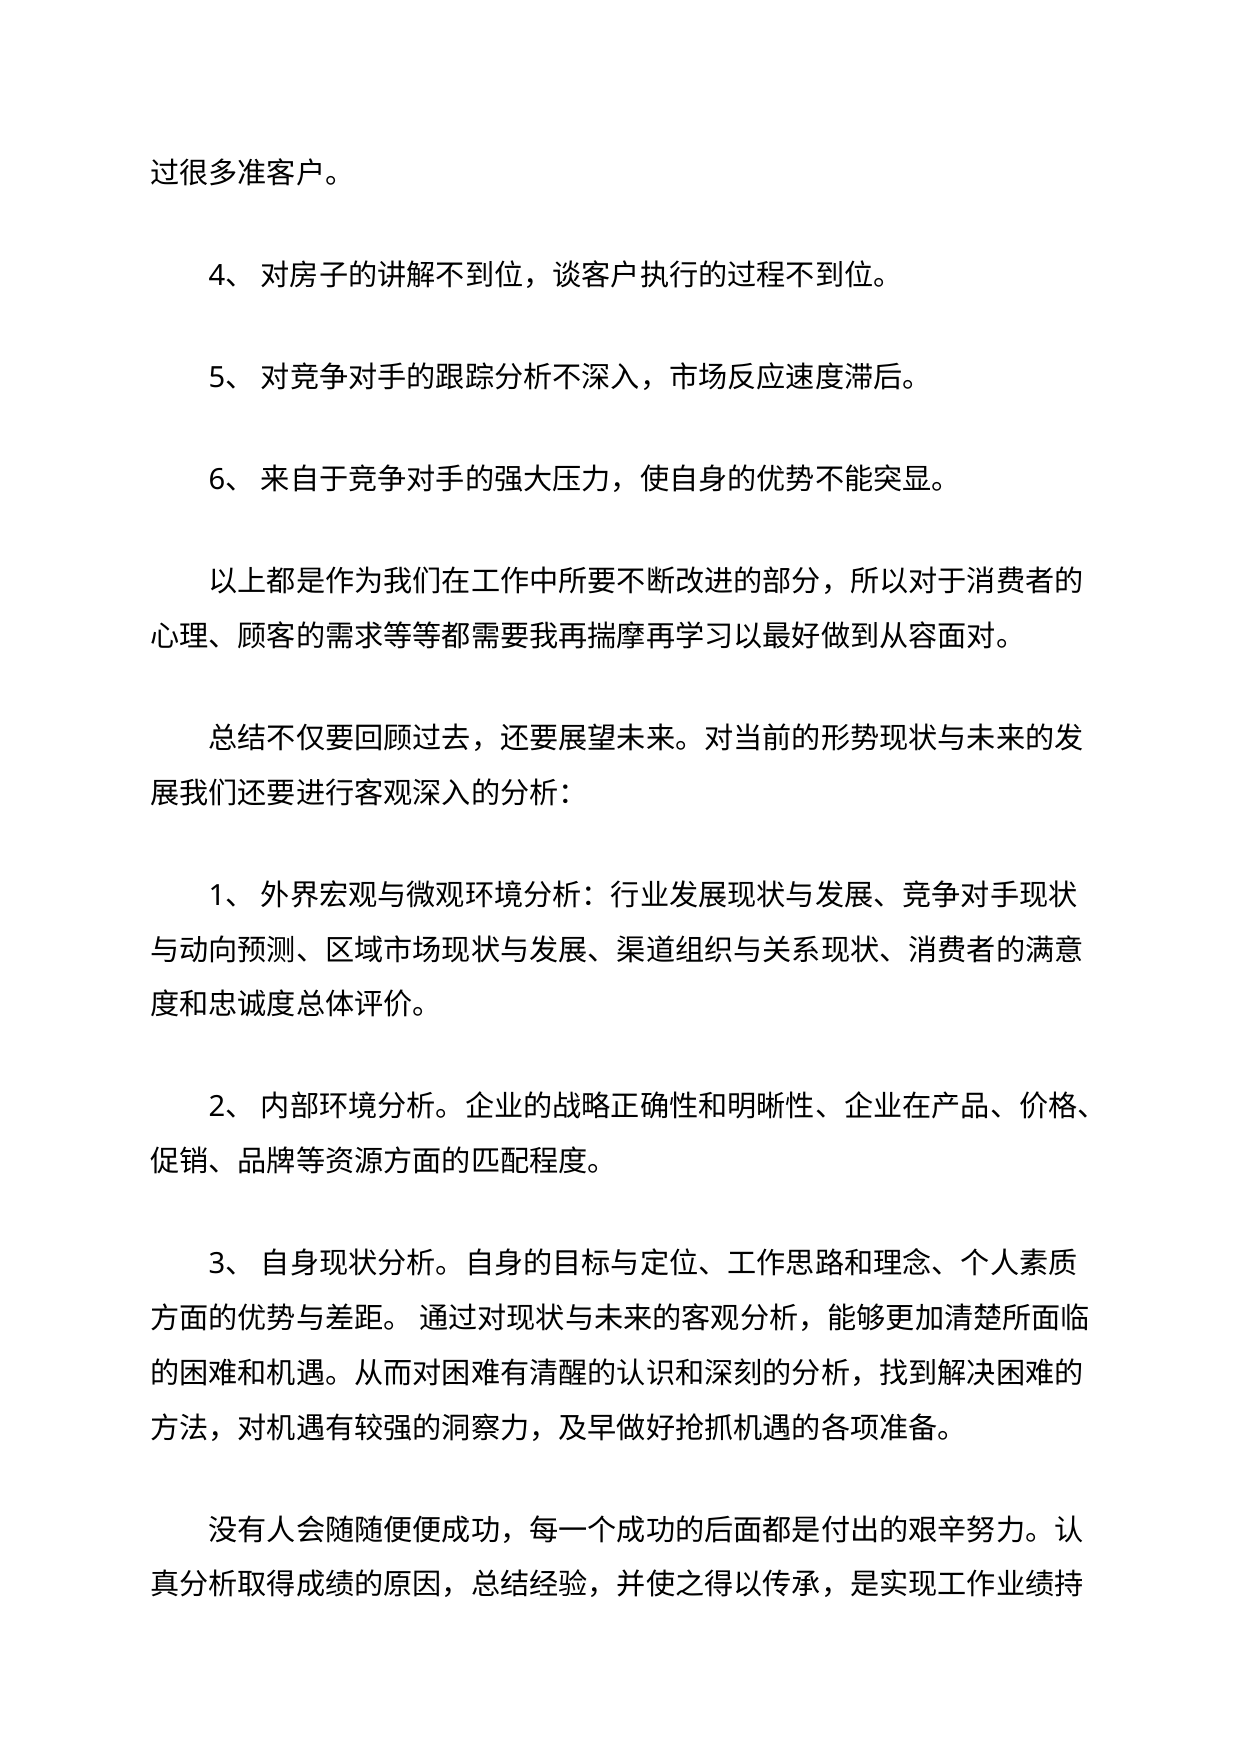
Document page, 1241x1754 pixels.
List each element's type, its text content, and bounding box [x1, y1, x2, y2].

text 6、 来自于竞争对手的强大压力，使自身的优势不能突显。 [150, 456, 1090, 498]
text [150, 1506, 1090, 1603]
text 4、 对房子的讲解不到位，谈客户执行的过程不到位。 [150, 252, 1090, 294]
text 3、 自身现状分析。自身的目标与定位、工作思路和理念、个人素质方面的优势与差距。 通过对现状与未来的客观分析，能够更加清楚所面临的困难和机遇。从而对困难有清醒的认识和深刻的分析，找到解决困难的方法，对机遇有较强的洞察力，及早做好抢抓机遇的各项准备。 [150, 1239, 1090, 1447]
text 以上都是作为我们在工作中所要不断改进的部分，所以对于消费者的心理、顾客的需求等等都需要我再揣摩再学习以最好做到从容面对。 [150, 558, 1090, 655]
text 5、 对竞争对手的跟踪分析不深入，市场反应速度滞后。 [150, 354, 1090, 396]
text 2、 内部环境分析。企业的战略正确性和明晰性、企业在产品、价格、促销、品牌等资源方面的匹配程度。 [150, 1083, 1090, 1180]
text 总结不仅要回顾过去，还要展望未来。对当前的形势现状与未来的发展我们还要进行客观深入的分析： [150, 714, 1090, 812]
text 1、 外界宏观与微观环境分析：行业发展现状与发展、竞争对手现状与动向预测、区域市场现状与发展、渠道组织与关系现状、消费者的满意度和忠诚度总体评价。 [150, 871, 1090, 1023]
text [150, 150, 1090, 192]
